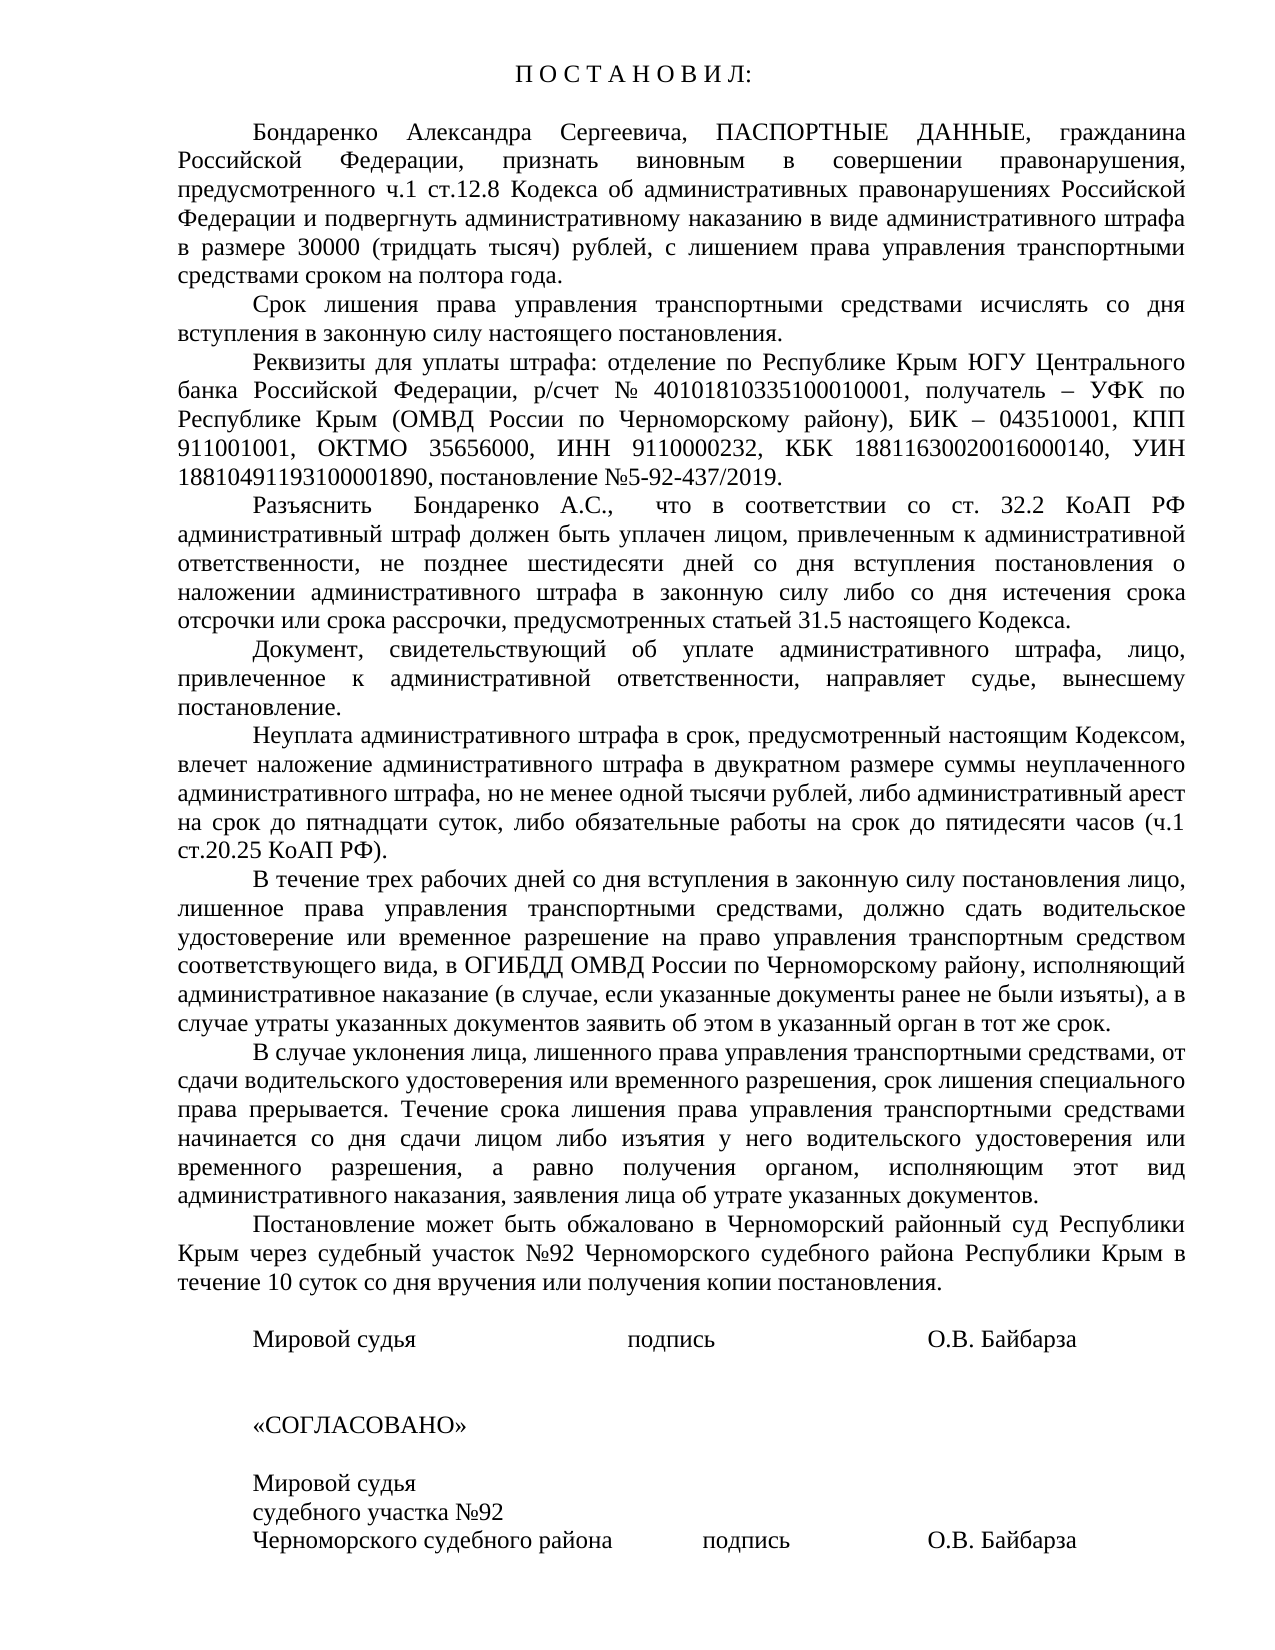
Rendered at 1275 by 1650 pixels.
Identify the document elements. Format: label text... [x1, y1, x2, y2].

text Срок лишения права управления транспортными средствами исчислять со дня вступления в законную силу настоящего постановления. [177, 289, 1186, 347]
text судебного участка №92 [177, 1497, 1186, 1525]
text Разъяснить Бондаренко А.С., что в соответствии со ст. 32.2 КоАП РФ административный штраф должен быть уплачен лицом, привлеченным к административной ответственности, не позднее шестидесяти дней со дня вступления постановления о наложении административного штрафа в законную силу либо со дня истечения срока отсрочки или срока рассрочки, предусмотренных статьей 31.5 настоящего Кодекса. [177, 490, 1186, 634]
text В течение трех рабочих дней со дня вступления в законную силу постановления лицо, лишенное права управления транспортными средствами, должно сдать водительское удостоверение или временное разрешение на право управления транспортным средством соответствующего вида, в ОГИБДД ОМВД России по Черноморскому району, исполняющий административное наказание (в случае, если указанные документы ранее не были изъяты), а в случае утраты указанных документов заявить об этом в указанный орган в тот же срок. [177, 864, 1186, 1037]
text В случае уклонения лица, лишенного права управления транспортными средствами, от сдачи водительского удостоверения или временного разрешения, срок лишения специального права прерывается. Течение срока лишения права управления транспортными средствами начинается со дня сдачи лицом либо изъятия у него водительского удостоверения или временного разрешения, а равно получения органом, исполняющим этот вид административного наказания, заявления лица об утрате указанных документов. [177, 1037, 1186, 1209]
text Мировой судья подпись О.В. Байбарза [177, 1324, 1186, 1353]
text «СОГЛАСОВАНО» [177, 1410, 1186, 1439]
text Постановление может быть обжаловано в Черноморский районный суд Республики Крым через судебный участок №92 Черноморского судебного района Республики Крым в течение 10 суток со дня вручения или получения копии постановления. [177, 1209, 1186, 1295]
text Черноморского судебного района подпись О.В. Байбарза [177, 1525, 1186, 1554]
text Документ, свидетельствующий об уплате административного штрафа, лицо, привлеченное к административной ответственности, направляет судье, вынесшему постановление. [177, 634, 1186, 720]
text Бондаренко Александра Сергеевича, ПАСПОРТНЫЕ ДАННЫЕ, гражданина Российской Федерации, признать виновным в совершении правонарушения, предусмотренного ч.1 ст.12.8 Кодекса об административных правонарушениях Российской Федерации и подвергнуть административному наказанию в виде административного штрафа в размере 30000 (тридцать тысяч) рублей, с лишением права управления транспортными средствами сроком на полтора года. [177, 117, 1186, 289]
text Мировой судья [177, 1468, 1186, 1497]
text П О С Т А Н О В И Л: [177, 59, 1186, 88]
text Неуплата административного штрафа в срок, предусмотренный настоящим Кодексом, влечет наложение административного штрафа в двукратном размере суммы неуплаченного административного штрафа, но не менее одной тысячи рублей, либо административный арест на срок до пятнадцати суток, либо обязательные работы на срок до пятидесяти часов (ч.1 ст.20.25 КоАП РФ). [177, 720, 1186, 864]
text Реквизиты для уплаты штрафа: отделение по Республике Крым ЮГУ Центрального банка Российской Федерации, р/счет № 40101810335100010001, получатель – УФК по Республике Крым (ОМВД России по Черноморскому району), БИК – 043510001, КПП 911001001, ОКТМО 35656000, ИНН 9110000232, КБК 18811630020016000140, УИН 18810491193100001890, постановление №5-92-437/2019. [177, 347, 1186, 490]
